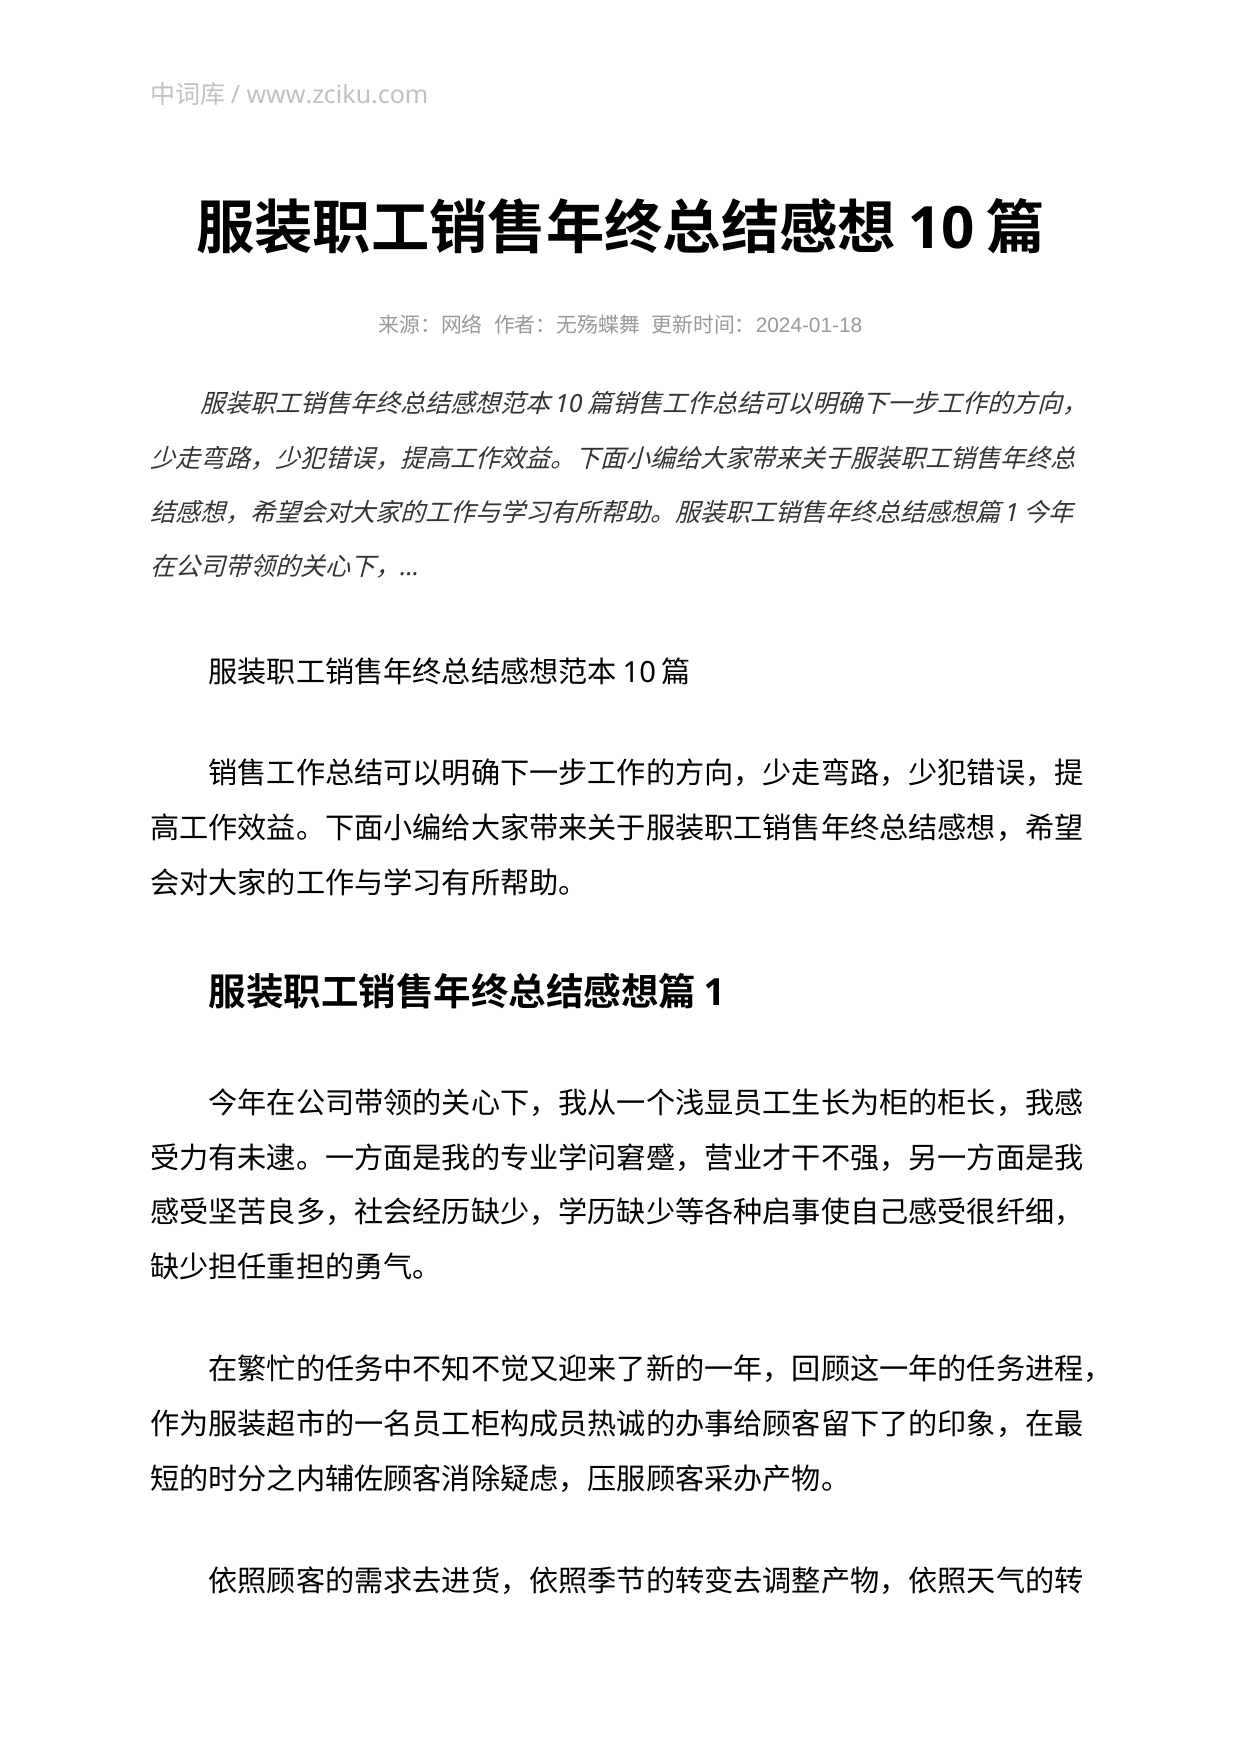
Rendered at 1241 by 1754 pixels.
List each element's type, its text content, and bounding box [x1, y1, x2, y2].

subtitle 服装职工销售年终总结感想10篇 [150, 181, 1090, 266]
text 销售工作总结可以明确下一步工作的方向，少走弯路，少犯错误，提高工作效益。下面小编给大家带来关于服装职工销售年终总结感想，希望会对大家的工作与学习有所帮助。 [150, 750, 1090, 902]
text 服装职工销售年终总结感想范本10篇销售工作总结可以明确下一步工作的方向，少走弯路，少犯错误，提高工作效益。下面小编给大家带来关于服装职工销售年终总结感想，希望会对大家的工作与学习有所帮助。服装职工销售年终总结感想篇1今年在公司带领的关心下，... [150, 384, 1090, 583]
text 服装职工销售年终总结感想篇1 [150, 962, 1090, 1016]
text 来源：网络 作者：无殇蝶舞 更新时间：2024-01-18 [150, 313, 1090, 337]
text 在繁忙的任务中不知不觉又迎来了新的一年，回顾这一年的任务进程，作为服装超市的一名员工柜构成员热诚的办事给顾客留下了的印象，在最短的时分之内辅佐顾客消除疑虑，压服顾客采办产物。 [150, 1346, 1090, 1498]
text 今年在公司带领的关心下，我从一个浅显员工生长为柜的柜长，我感受力有未逮。一方面是我的专业学问窘蹙，营业才干不强，另一方面是我感受坚苦良多，社会经历缺少，学历缺少等各种启事使自己感受很纤细，缺少担任重担的勇气。 [150, 1079, 1090, 1286]
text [150, 1557, 1090, 1599]
text 服装职工销售年终总结感想范本10篇 [150, 648, 1090, 691]
